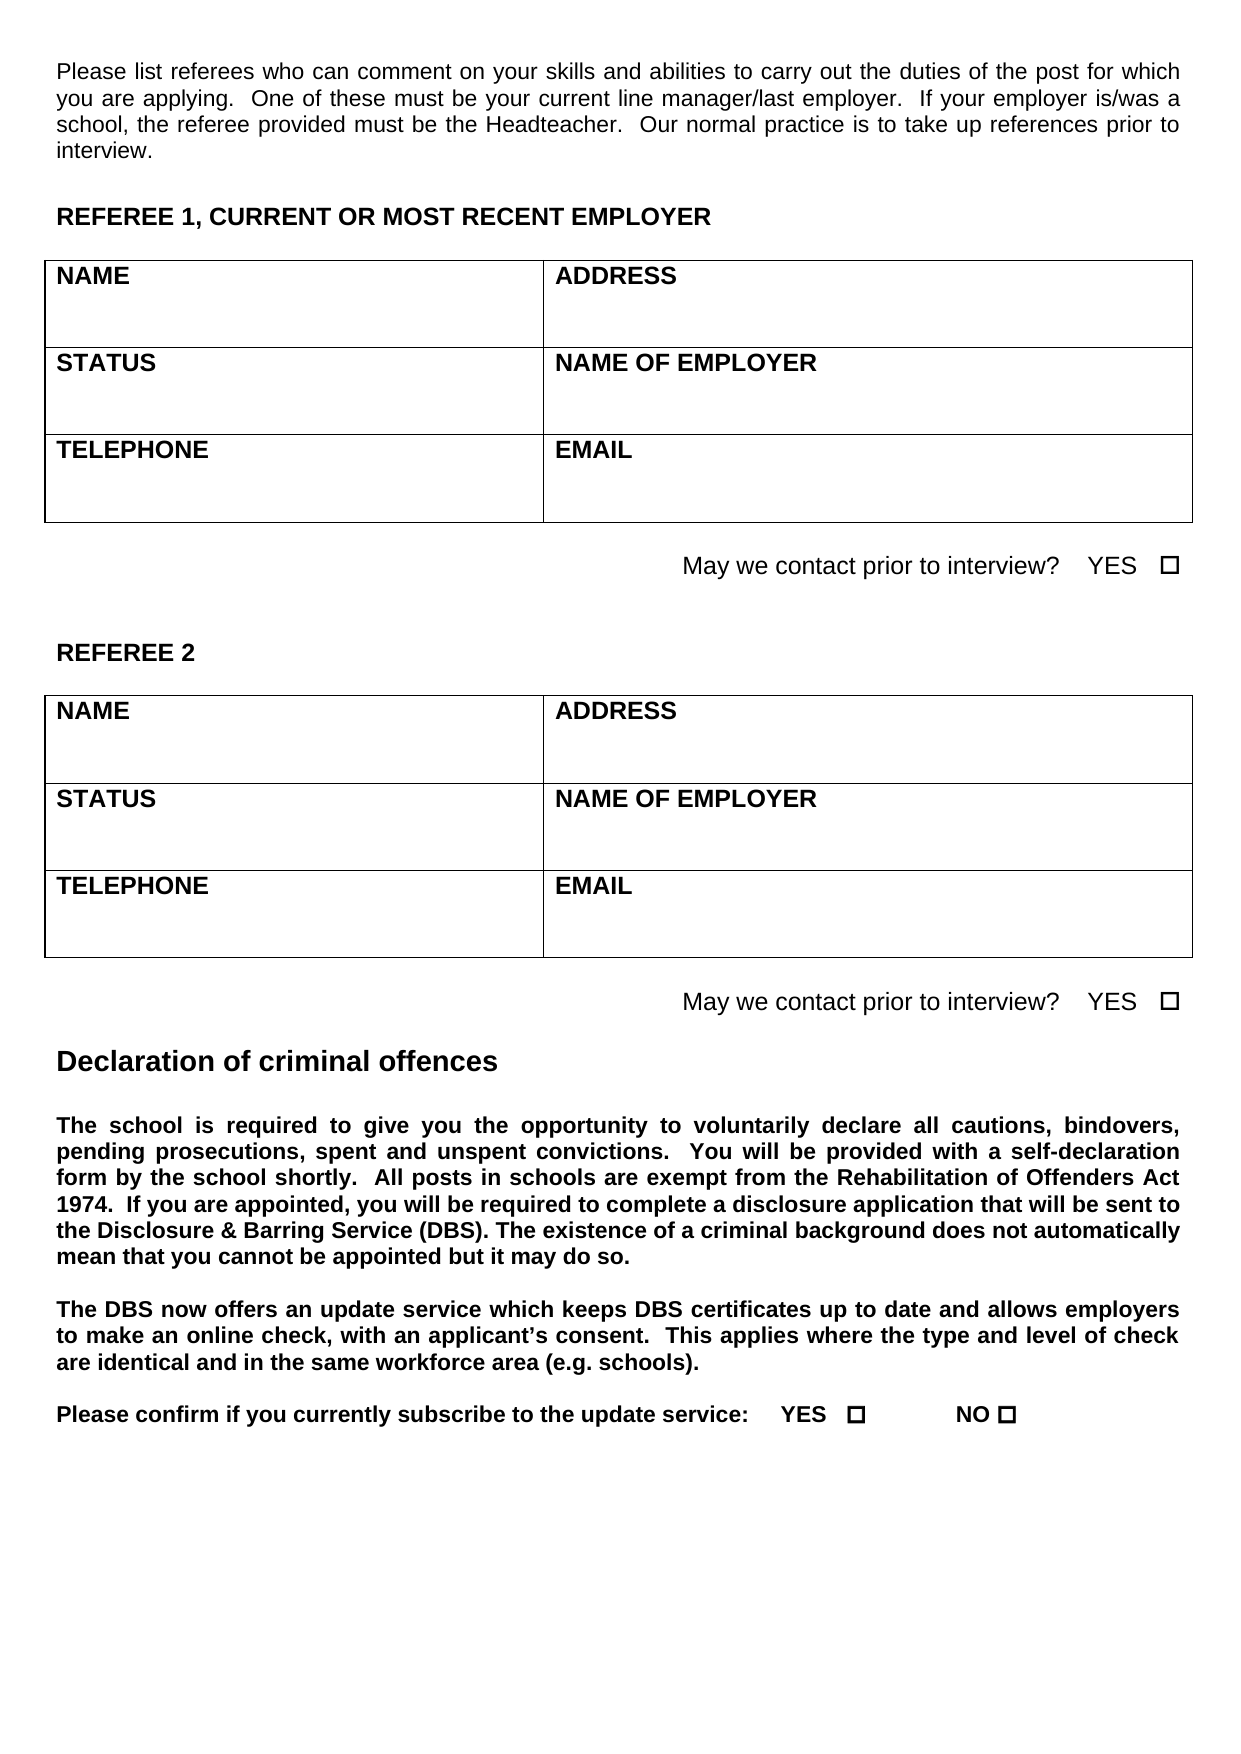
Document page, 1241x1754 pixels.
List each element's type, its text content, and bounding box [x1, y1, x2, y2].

table_cell NAME [46, 261, 543, 347]
table_cell EMAIL [544, 871, 1192, 957]
table_cell STATUS [46, 348, 543, 434]
table_cell ADDRESS [544, 696, 1192, 782]
table_cell TELEPHONE [46, 435, 543, 522]
table_cell ADDRESS [544, 261, 1192, 347]
text Please list referees who can comment on your skills and abilities to carry out the duties of the post for which you are applying. One of these must be your current line manager/last employer. If your employer is/was a school, the referee provided must be the Headteacher. Our normal practice is to take up references prior to interview. [56, 58, 1181, 164]
table_cell EMAIL [544, 435, 1192, 522]
text Please confirm if you currently subscribe to the update service: YES NO [56, 1401, 1181, 1428]
text The DBS now offers an update service which keeps DBS certificates up to date and allows employers to make an online check, with an applicant’s consent. This applies where the type and level of check are identical and in the same workforce area (e.g. schools). [56, 1296, 1181, 1375]
text The school is required to give you the opportunity to voluntarily declare all cautions, bindovers, pending prosecutions, spent and unspent convictions. You will be provided with a self-declaration form by the school shortly. All posts in schools are exempt from the Rehabilitation of Offenders Act 1974. If you are appointed, you will be required to complete a disclosure application that will be sent to the Disclosure & Barring Service (DBS). The existence of a criminal background does not automatically mean that you cannot be appointed but it may do so. [56, 1112, 1181, 1270]
text May we contact prior to interview? YES [56, 551, 1181, 580]
table_cell TELEPHONE [46, 871, 543, 957]
table_cell NAME OF EMPLOYER [544, 348, 1192, 434]
table_header REFEREE 1, CURRENT OR MOST RECENT EMPLOYER [45, 202, 1192, 260]
table_cell STATUS [46, 784, 543, 870]
text Declaration of criminal offences [56, 1044, 1181, 1078]
table_cell NAME OF EMPLOYER [544, 784, 1192, 870]
table_header REFEREE 2 [45, 638, 1192, 695]
text May we contact prior to interview? YES [56, 987, 1181, 1016]
table_cell NAME [46, 696, 543, 782]
